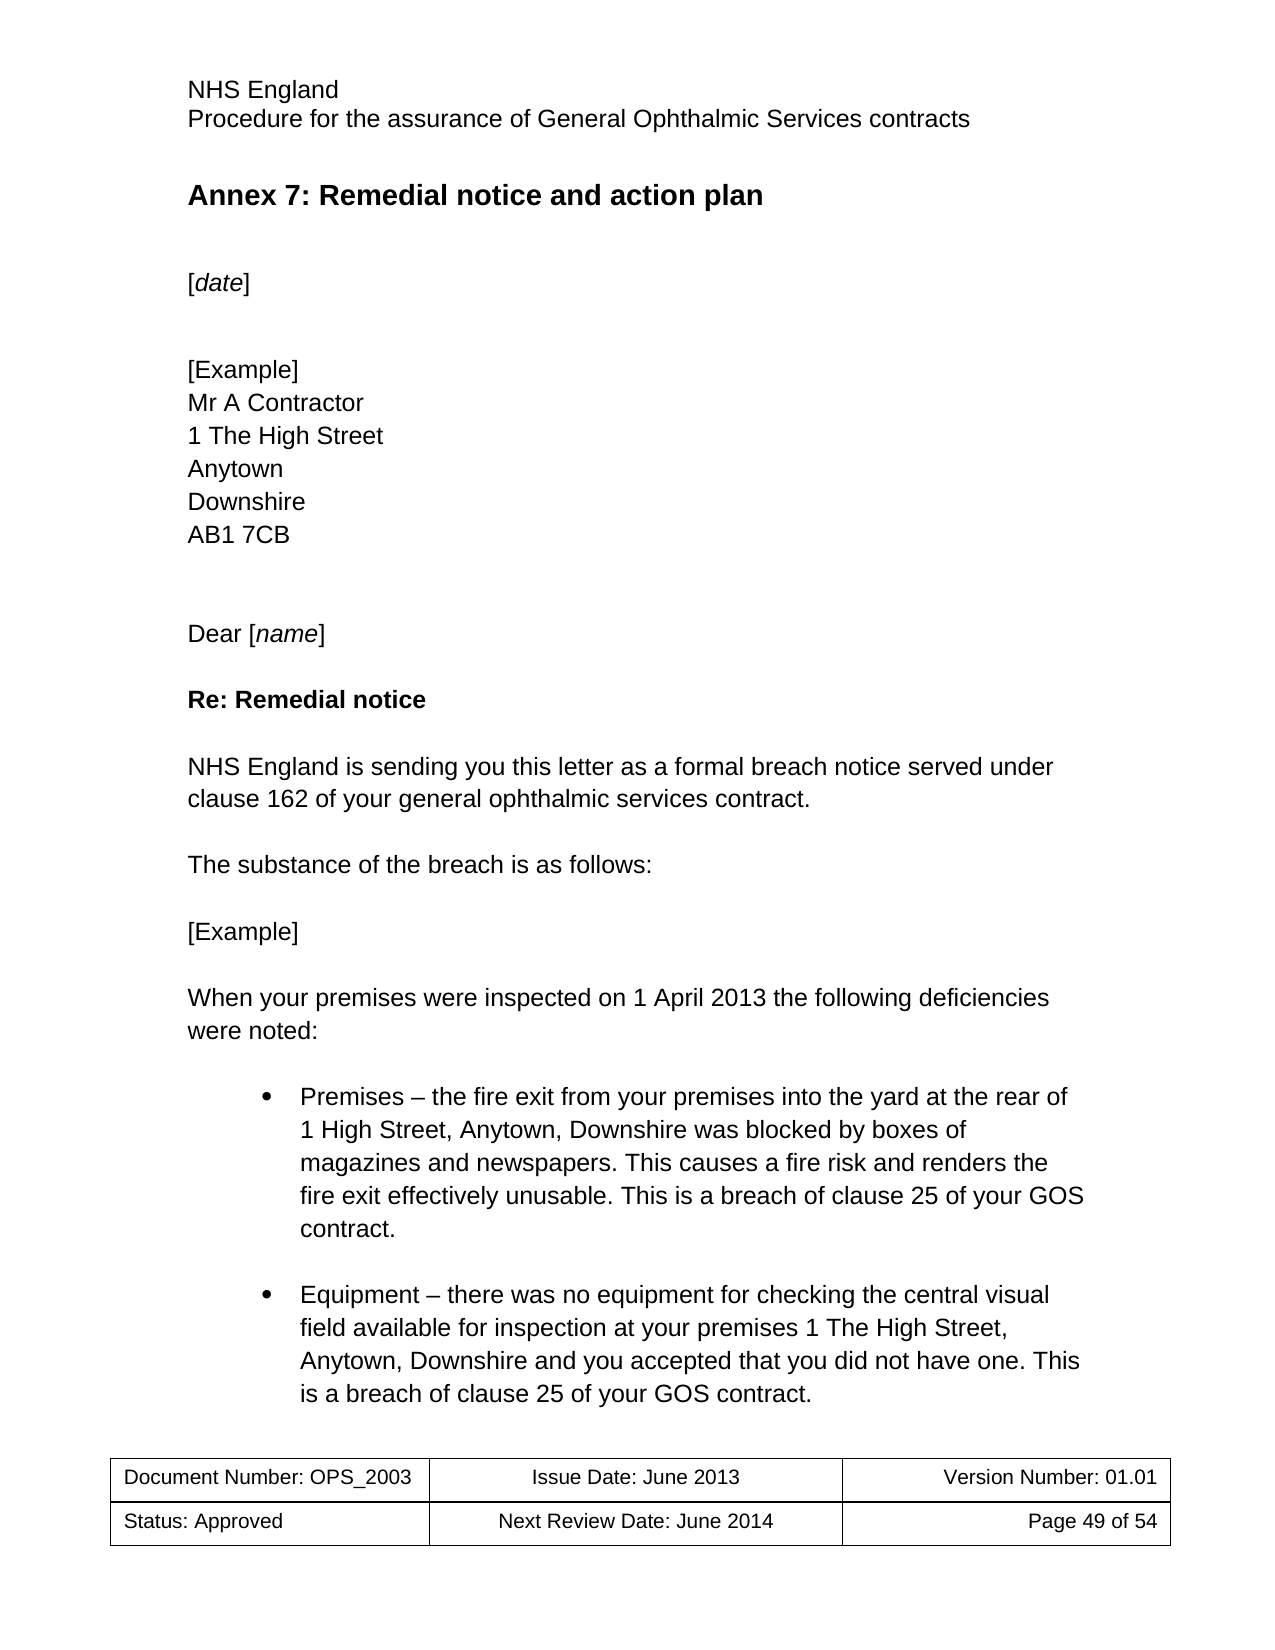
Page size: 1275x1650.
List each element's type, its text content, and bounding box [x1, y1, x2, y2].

text Anytown [187, 454, 1087, 483]
text The substance of the breach is as follows: [187, 851, 1087, 879]
text Annex 7: Remedial notice and action plan [187, 150, 1087, 219]
text [date] [187, 268, 1087, 297]
text Dear [name] [187, 619, 1087, 648]
text Downshire [187, 487, 1087, 516]
text AB1 7CB [187, 520, 1087, 549]
list Premises – the fire exit from your premises into the yard at the rear of 1 High Street, Anytown, Downshire was blocked by boxes of magazines and newspapers. This causes a fire risk and renders the fire exit effectively unusable. This is a breach of clause 25 of your GOS contract. [262, 1082, 1087, 1243]
text [Example] [187, 355, 1087, 384]
text [Example] [187, 917, 1087, 945]
text NHS England is sending you this letter as a formal breach notice served under clause 162 of your general ophthalmic services contract. [187, 751, 1087, 813]
text 1 The High Street [187, 421, 1087, 450]
list Equipment – there was no equipment for checking the central visual field available for inspection at your premises 1 The High Street, Anytown, Downshire and you accepted that you did not have one. This is a breach of clause 25 of your GOS contract. [262, 1280, 1087, 1408]
text When your premises were inspected on 1 April 2013 the following deficiencies were noted: [187, 983, 1087, 1044]
text Mr A Contractor [187, 388, 1087, 417]
text Re: Remedial notice [187, 685, 1087, 714]
